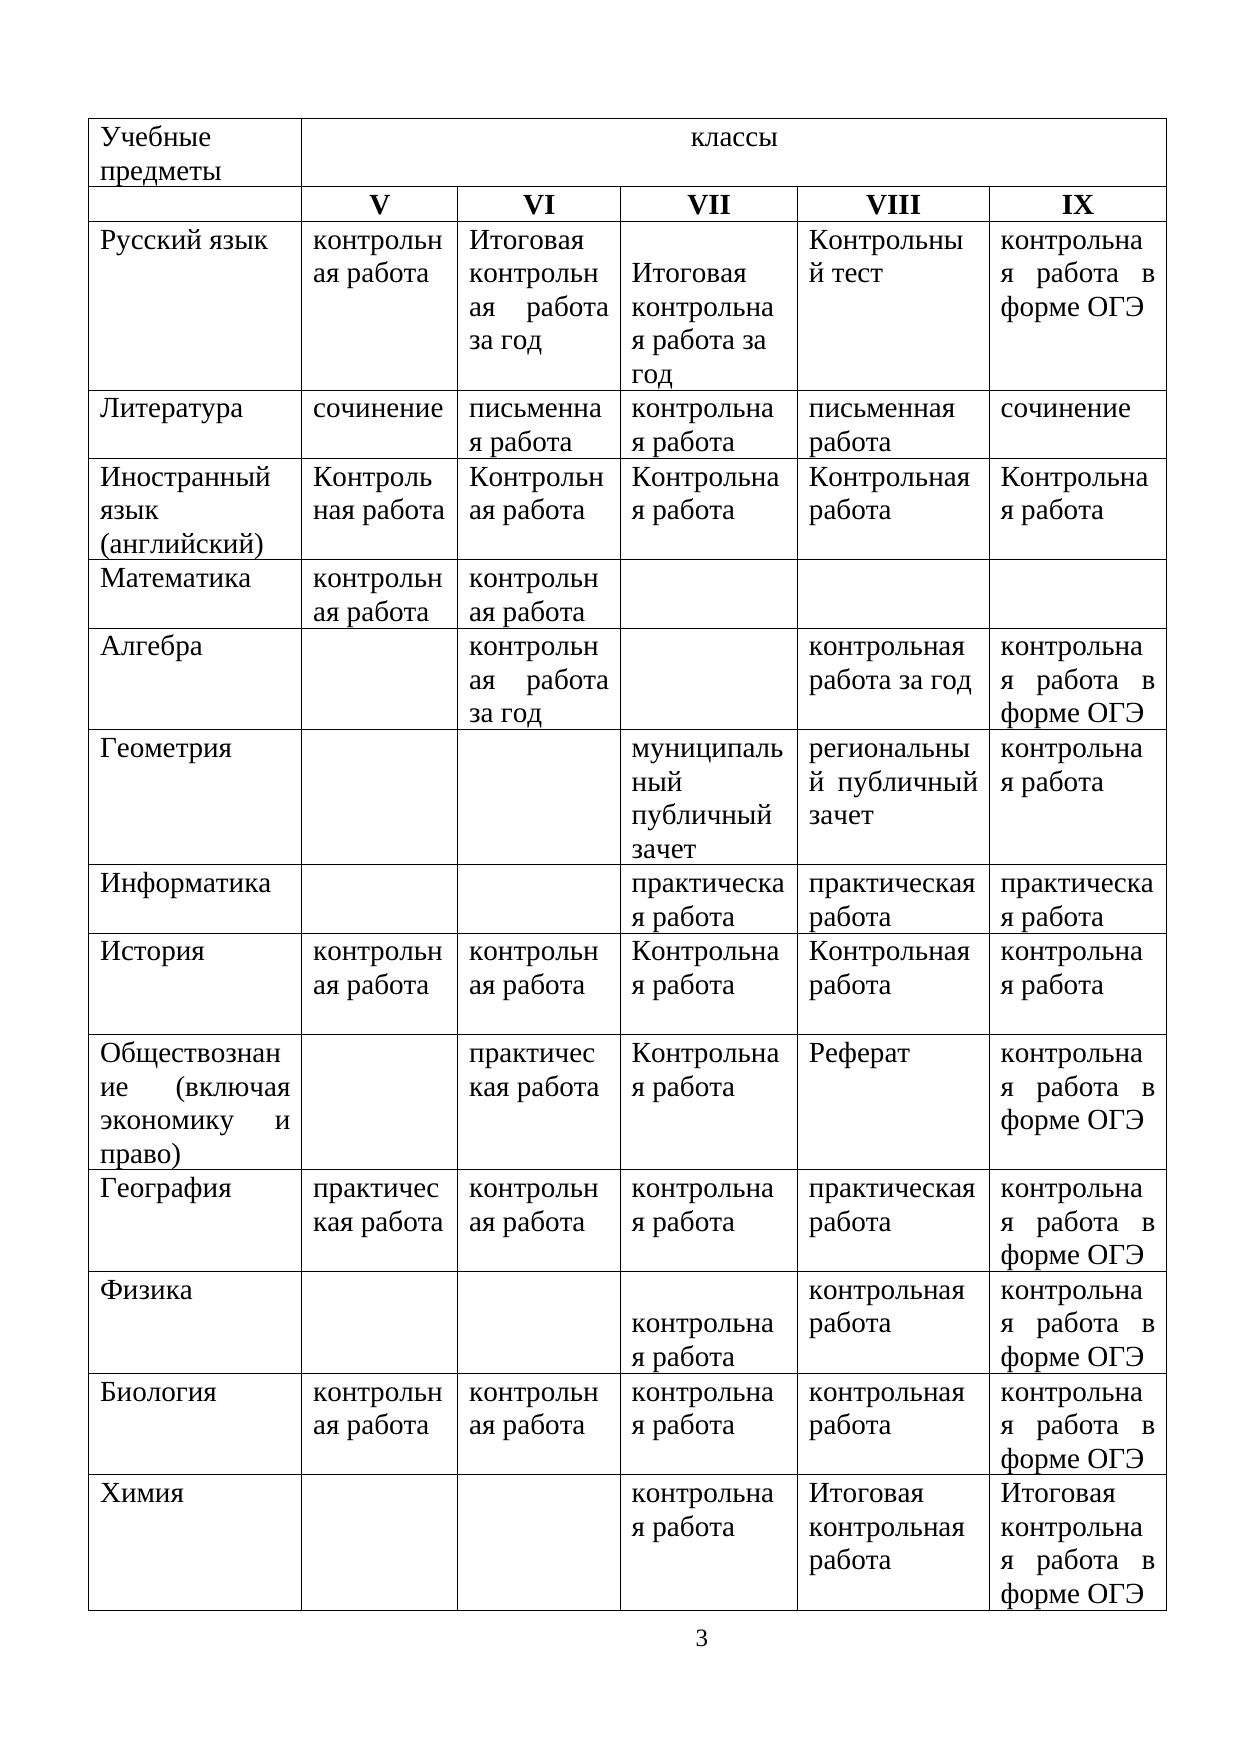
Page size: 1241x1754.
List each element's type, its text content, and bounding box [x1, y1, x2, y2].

table_cell региональный публичный зачет [798, 730, 989, 864]
table_cell Контрольная работа [798, 459, 989, 559]
table_cell Иностранный язык (английский) [89, 459, 301, 559]
table_cell Биология [89, 1374, 301, 1474]
table_cell IX [990, 187, 1166, 221]
table_cell контрольная работа [302, 560, 457, 627]
table_cell контрольная работа в форме ОГЭ [990, 1272, 1166, 1373]
table_cell Русский язык [89, 222, 301, 389]
table_cell Литература [89, 391, 301, 458]
table_cell контрольная работа [458, 1170, 620, 1271]
table_cell [621, 629, 797, 729]
table_cell контрольная работа в форме ОГЭ [990, 629, 1166, 729]
table_cell [302, 1272, 457, 1373]
table_cell Контрольная работа [798, 934, 989, 1034]
table_cell Обществознание (включая экономику и право) [89, 1035, 301, 1169]
table_cell письменная работа [458, 391, 620, 458]
table_cell Контрольная работа [990, 459, 1166, 559]
table_cell контрольная работа [621, 1374, 797, 1474]
table_cell [990, 560, 1166, 627]
table_cell практическая работа [302, 1170, 457, 1271]
table_cell Физика [89, 1272, 301, 1373]
table_cell Контрольная работа [621, 934, 797, 1034]
table_cell практическая работа [621, 865, 797, 932]
table_cell контрольная работа в форме ОГЭ [990, 1374, 1166, 1474]
table_cell [458, 1272, 620, 1373]
table_header классы [302, 119, 1166, 186]
table_cell практическая работа [458, 1035, 620, 1169]
table_cell контрольная работа [302, 934, 457, 1034]
table_cell муниципальный публичный зачет [621, 730, 797, 864]
table_cell [302, 629, 457, 729]
table_cell Геометрия [89, 730, 301, 864]
table_cell контрольная работа [302, 222, 457, 389]
table_cell [458, 1475, 620, 1609]
table_cell Итоговая контрольная работа за год [458, 222, 620, 389]
table_cell практическая работа [990, 865, 1166, 932]
table_cell контрольная работа [621, 391, 797, 458]
table_cell История [89, 934, 301, 1034]
table_cell [302, 865, 457, 932]
table_cell VIII [798, 187, 989, 221]
table_cell Контрольная работа [621, 1035, 797, 1169]
table_cell Итоговая контрольная работа в форме ОГЭ [990, 1475, 1166, 1609]
table_cell [89, 187, 301, 221]
table_cell [458, 730, 620, 864]
table_cell контрольная работа в форме ОГЭ [990, 1170, 1166, 1271]
table_cell Реферат [798, 1035, 989, 1169]
table_cell письменная работа [798, 391, 989, 458]
table_cell [458, 865, 620, 932]
table_cell контрольная работа [990, 730, 1166, 864]
table_cell контрольная работа [990, 934, 1166, 1034]
table_cell контрольная работа [458, 560, 620, 627]
table_cell VII [621, 187, 797, 221]
table_cell [621, 560, 797, 627]
table_cell контрольная работа в форме ОГЭ [990, 1035, 1166, 1169]
table_cell V [302, 187, 457, 221]
table_cell контрольная работа [458, 934, 620, 1034]
table_cell [798, 560, 989, 627]
table_cell сочинение [990, 391, 1166, 458]
table_cell VI [458, 187, 620, 221]
table_cell Контрольный тест [798, 222, 989, 389]
table_cell Контрольная работа [302, 459, 457, 559]
table_cell практическая работа [798, 865, 989, 932]
table_cell контрольная работа [621, 1475, 797, 1609]
table_cell контрольная работа [798, 1272, 989, 1373]
table_cell контрольная работа [621, 1170, 797, 1271]
table_cell контрольная работа за год [798, 629, 989, 729]
table_cell контрольная работа [798, 1374, 989, 1474]
table_cell [302, 1035, 457, 1169]
table_cell География [89, 1170, 301, 1271]
table_header Учебные предметы [89, 119, 301, 186]
table_cell контрольная работа [621, 1272, 797, 1373]
table_cell контрольная работа за год [458, 629, 620, 729]
table_cell практическая работа [798, 1170, 989, 1271]
table_cell контрольная работа [458, 1374, 620, 1474]
table_cell Химия [89, 1475, 301, 1609]
table_cell [302, 730, 457, 864]
table_cell [302, 1475, 457, 1609]
table_cell Математика [89, 560, 301, 627]
table_cell сочинение [302, 391, 457, 458]
table_cell контрольная работа [302, 1374, 457, 1474]
table_cell Алгебра [89, 629, 301, 729]
table_cell Итоговая контрольная работа за год [621, 222, 797, 389]
table_cell Информатика [89, 865, 301, 932]
table_cell Контрольная работа [621, 459, 797, 559]
table_cell Контрольная работа [458, 459, 620, 559]
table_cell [798, 1475, 989, 1609]
table_cell контрольная работа в форме ОГЭ [990, 222, 1166, 389]
